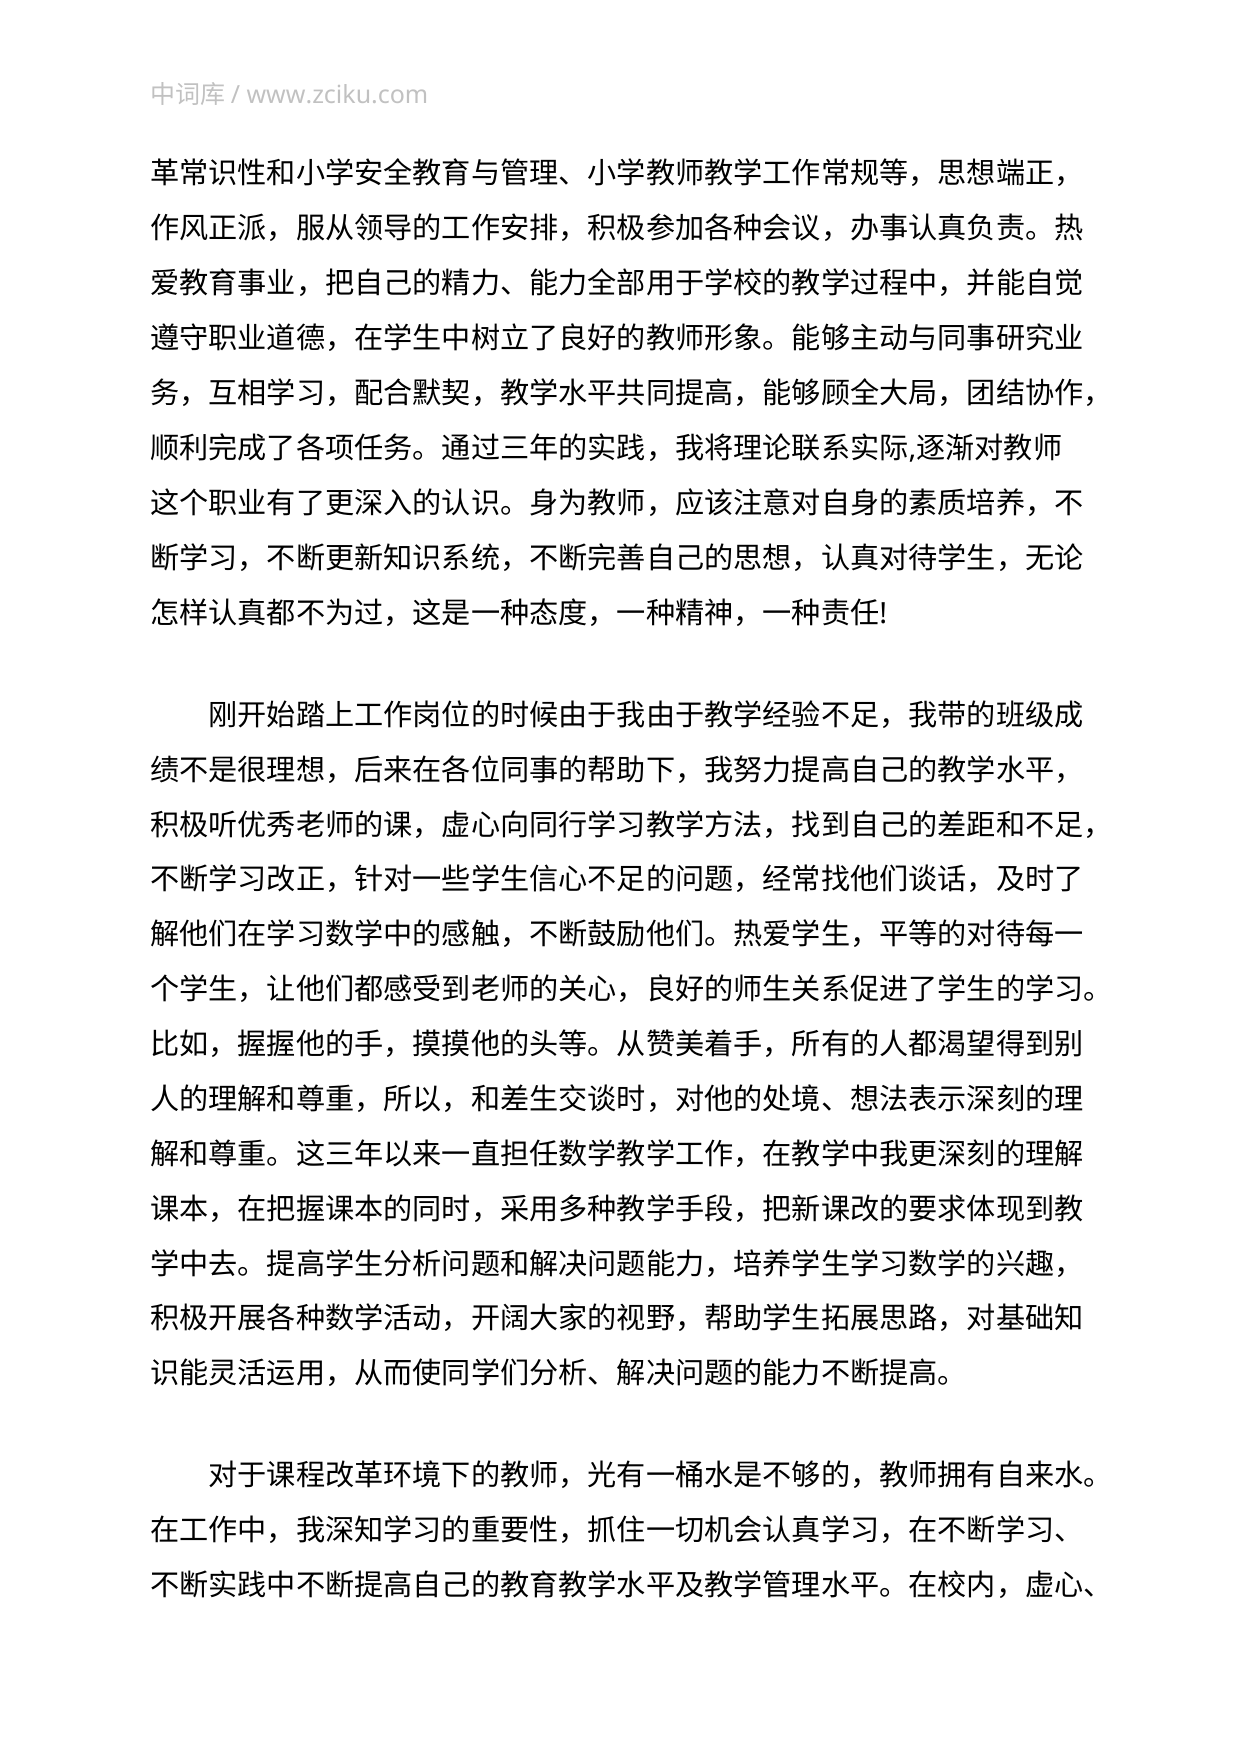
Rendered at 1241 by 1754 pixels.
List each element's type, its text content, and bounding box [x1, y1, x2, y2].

text 刚开始踏上工作岗位的时候由于我由于教学经验不足，我带的班级成绩不是很理想，后来在各位同事的帮助下，我努力提高自己的教学水平，积极听优秀老师的课，虚心向同行学习教学方法，找到自己的差距和不足，不断学习改正，针对一些学生信心不足的问题，经常找他们谈话，及时了解他们在学习数学中的感触，不断鼓励他们。热爱学生，平等的对待每一个学生，让他们都感受到老师的关心，良好的师生关系促进了学生的学习。比如，握握他的手，摸摸他的头等。从赞美着手，所有的人都渴望得到别人的理解和尊重，所以，和差生交谈时，对他的处境、想法表示深刻的理解和尊重。这三年以来一直担任数学教学工作，在教学中我更深刻的理解课本，在把握课本的同时，采用多种教学手段，把新课改的要求体现到教学中去。提高学生分析问题和解决问题能力，培养学生学习数学的兴趣，积极开展各种数学活动，开阔大家的视野，帮助学生拓展思路，对基础知识能灵活运用，从而使同学们分析、解决问题的能力不断提高。 [150, 691, 1090, 1392]
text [150, 1452, 1090, 1604]
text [150, 150, 1090, 632]
